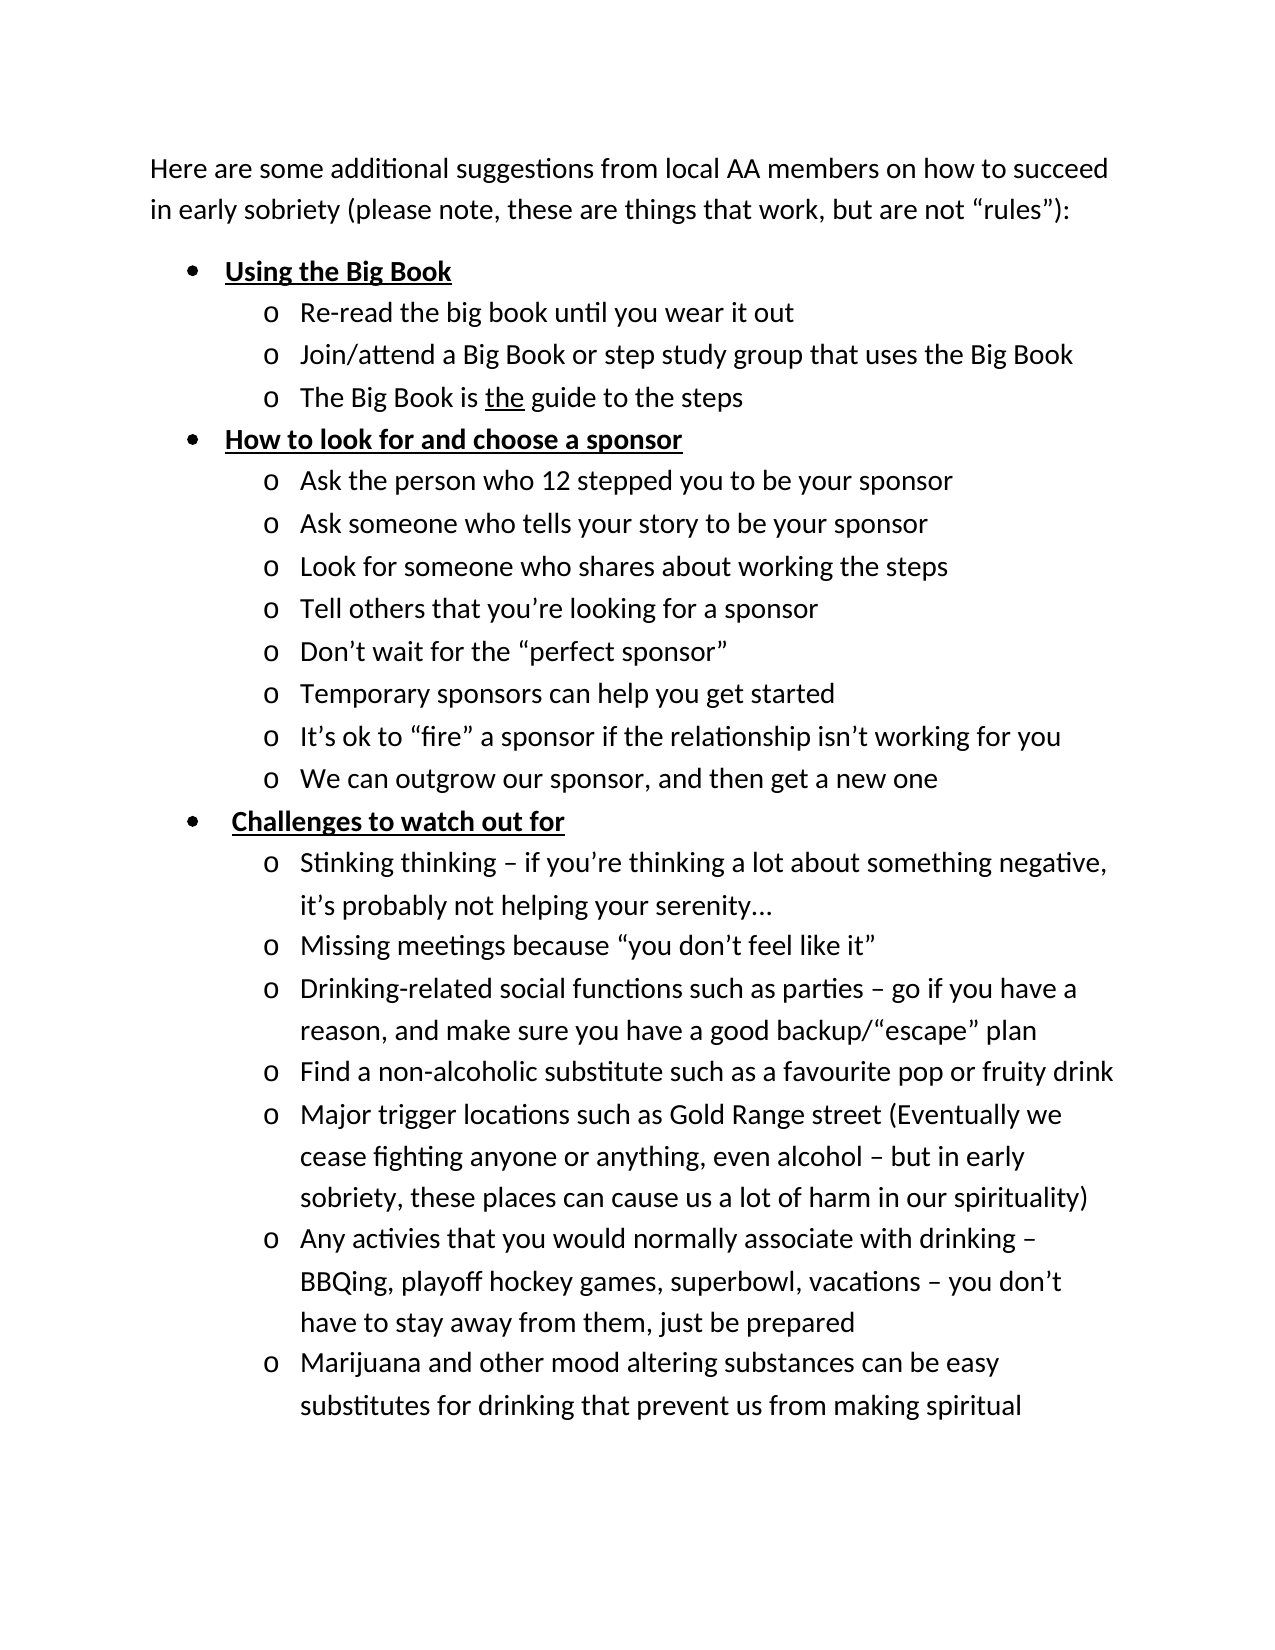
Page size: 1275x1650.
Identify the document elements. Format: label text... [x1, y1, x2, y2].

list It’s ok to “fire” a sponsor if the relationship isn’t working for you [262, 718, 1125, 755]
list The Big Book is the guide to the steps [262, 379, 1125, 416]
list Ask someone who tells your story to be your sponsor [262, 505, 1125, 542]
list Re-read the big book until you wear it out [262, 294, 1125, 331]
list We can outgrow our sponsor, and then get a new one [262, 761, 1125, 798]
list Using the Big Book [187, 253, 1125, 288]
text Here are some additional suggestions from local AA members on how to succeed in early sobriety (please note, these are things that work, but are not “rules”): [150, 150, 1125, 227]
list Drinking-related social functions such as parties – go if you have a reason, and make sure you have a good backup/“escape” plan [262, 970, 1125, 1048]
list Look for someone who shares about working the steps [262, 548, 1125, 585]
list Any activies that you would normally associate with drinking – BBQing, playoff hockey games, superbowl, vacations – you don’t have to stay away from them, just be prepared [262, 1220, 1125, 1339]
list Temporary sponsors can help you get started [262, 675, 1125, 712]
list How to look for and choose a sponsor [187, 421, 1125, 457]
list Stinking thinking – if you’re thinking a lot about something negative, it’s probably not helping your serenity... [262, 844, 1125, 922]
list Join/attend a Big Book or step study group that uses the Big Book [262, 336, 1125, 373]
list Major trigger locations such as Gold Range street (Eventually we cease fighting anyone or anything, even alcohol – but in early sobriety, these places can cause us a lot of harm in our spirituality) [262, 1096, 1125, 1215]
list Missing meetings because “you don’t feel like it” [262, 927, 1125, 964]
list Tell others that you’re looking for a sponsor [262, 590, 1125, 627]
list Find a non-alcoholic substitute such as a favourite pop or fruity drink [262, 1053, 1125, 1091]
list Ask the person who 12 stepped you to be your sponsor [262, 462, 1125, 499]
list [262, 1344, 1125, 1423]
list Don’t wait for the “perfect sponsor” [262, 633, 1125, 670]
list Challenges to watch out for [187, 803, 1125, 839]
